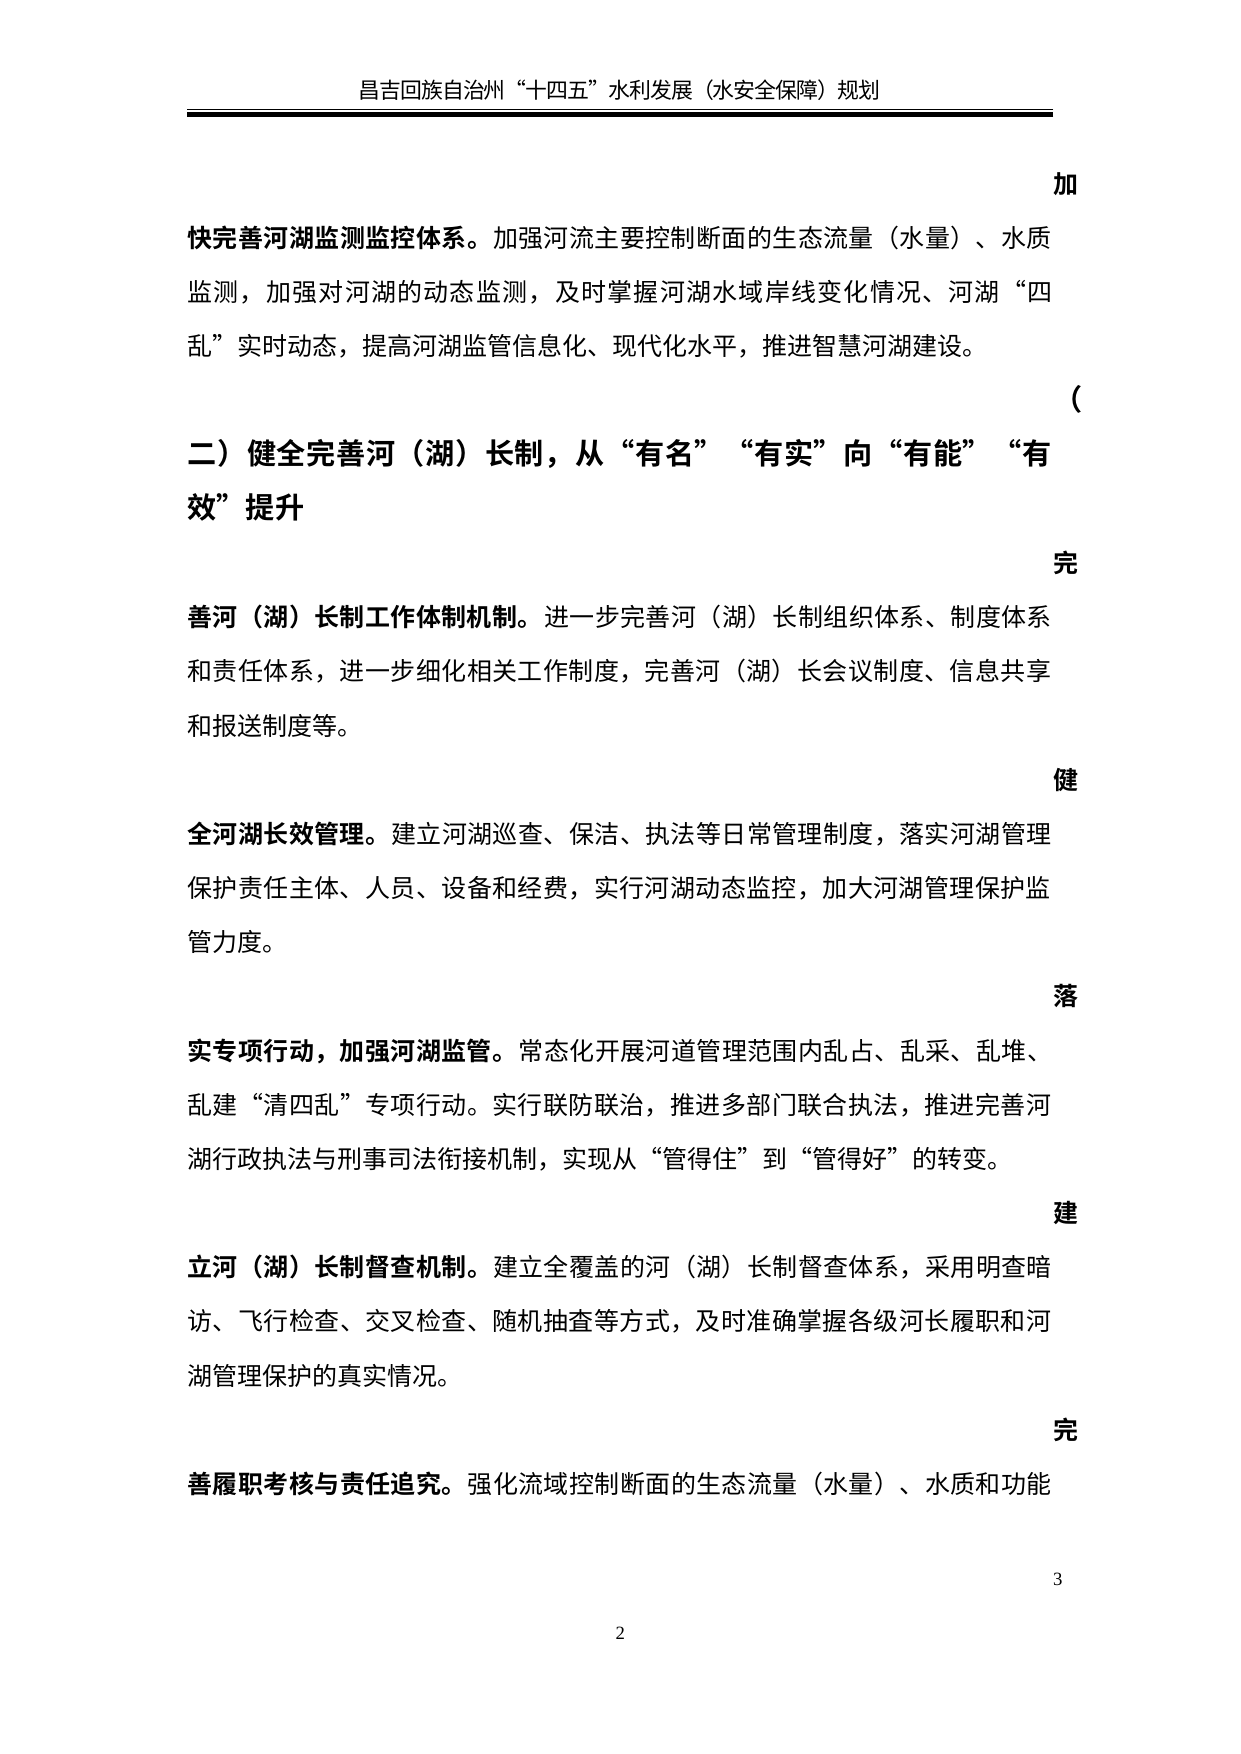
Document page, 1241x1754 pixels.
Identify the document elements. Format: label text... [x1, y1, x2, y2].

text 完善河（湖）长制工作体制机制。进一步完善河（湖）长制组织体系、制度体系和责任体系，进一步细化相关工作制度，完善河（湖）长会议制度、信息共享和报送制度等。 [187, 529, 1053, 746]
text 建立河（湖）长制督查机制。建立全覆盖的河（湖）长制督查体系，采用明查暗访、飞行检查、交叉检查、随机抽査等方式，及时准确掌握各级河长履职和河湖管理保护的真实情况。 [187, 1179, 1053, 1396]
text 落实专项行动，加强河湖监管。常态化开展河道管理范围内乱占、乱采、乱堆、乱建“清四乱”专项行动。实行联防联治，推进多部门联合执法，推进完善河湖行政执法与刑事司法衔接机制，实现从“管得住”到“管得好”的转变。 [187, 962, 1053, 1179]
text 加快完善河湖监测监控体系。加强河流主要控制断面的生态流量（水量）、水质监测，加强对河湖的动态监测，及时掌握河湖水域岸线变化情况、河湖“四乱”实时动态，提高河湖监管信息化、现代化水平，推进智慧河湖建设。 [187, 150, 1053, 367]
text （二）健全完善河（湖）长制，从“有名”“有实”向“有能”“有效”提升 [187, 367, 1053, 529]
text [187, 1396, 1053, 1504]
text 健全河湖长效管理。建立河湖巡查、保洁、执法等日常管理制度，落实河湖管理保护责任主体、人员、设备和经费，实行河湖动态监控，加大河湖管理保护监管力度。 [187, 746, 1053, 962]
